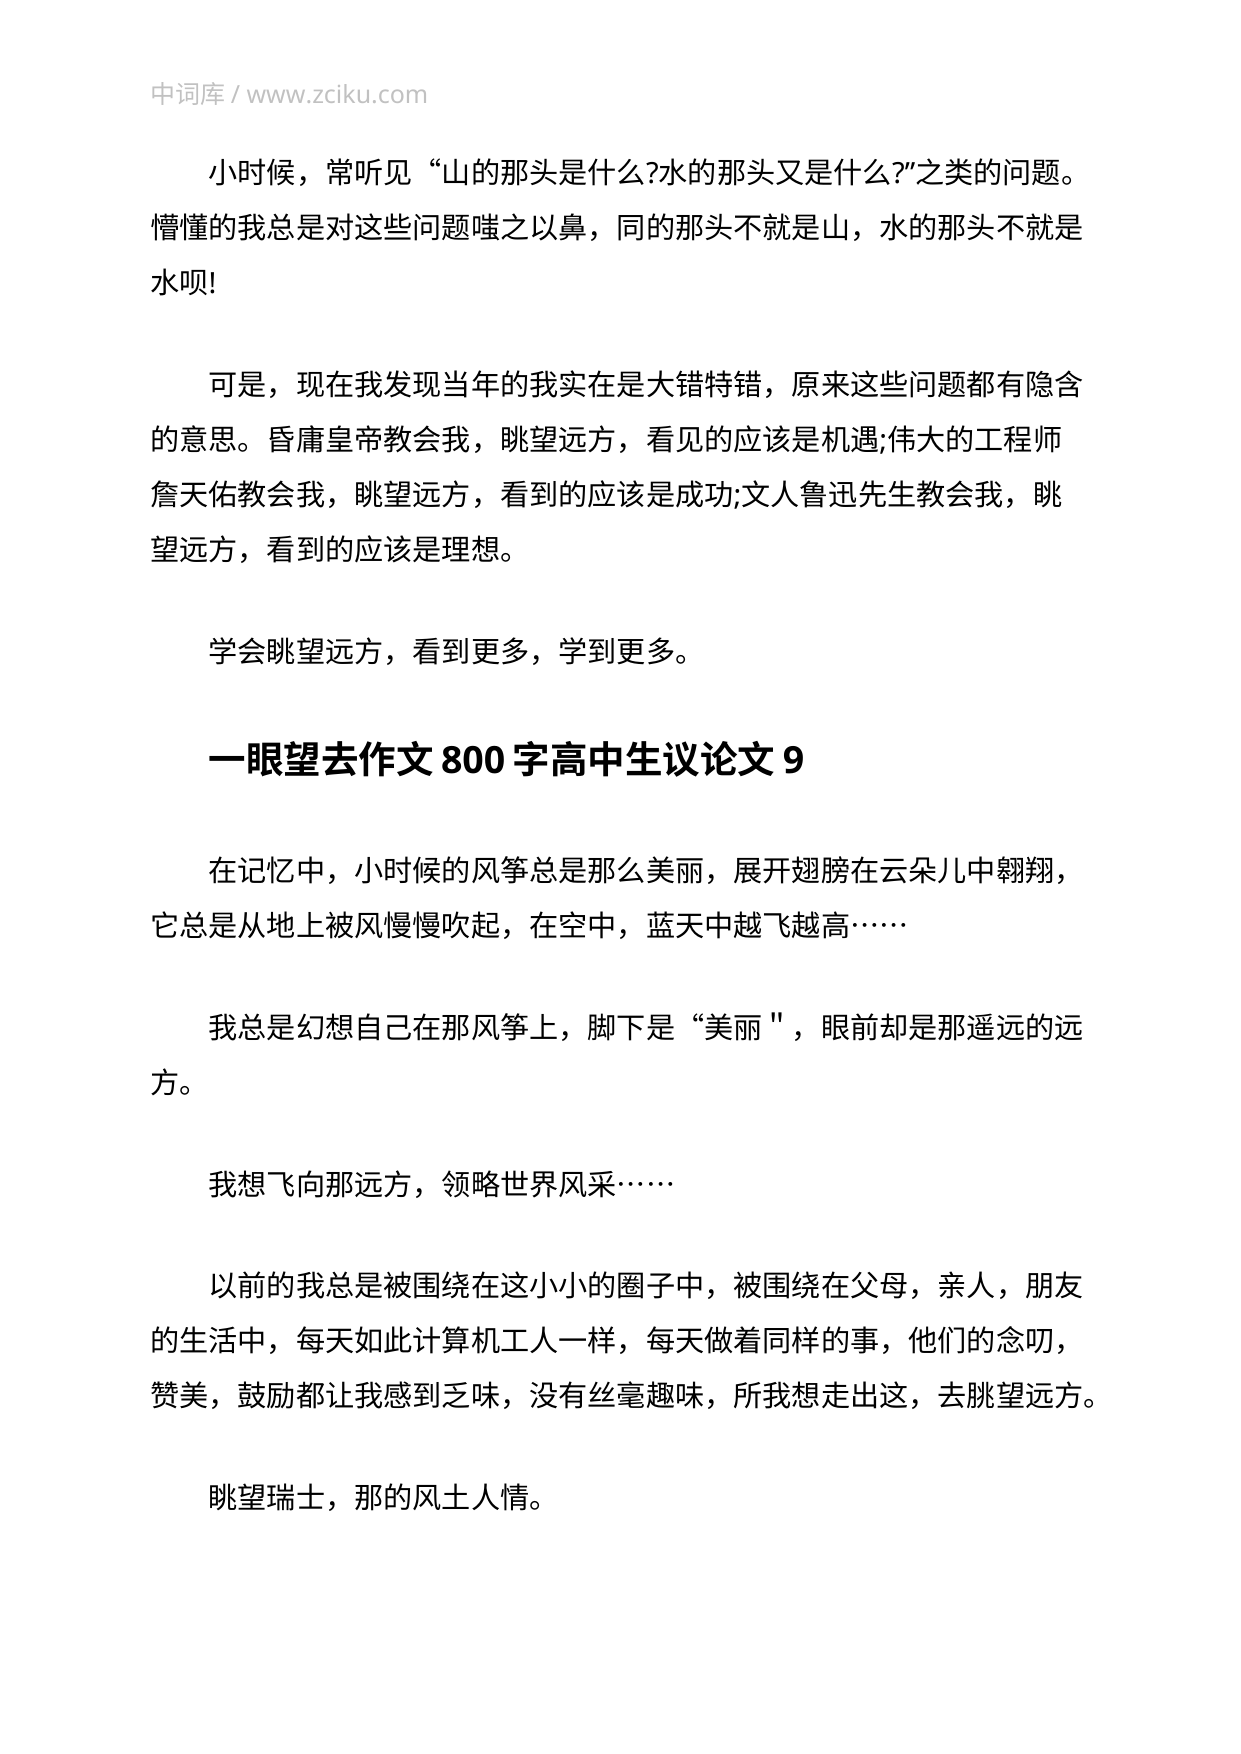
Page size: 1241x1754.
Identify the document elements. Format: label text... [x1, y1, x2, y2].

text 小时候，常听见“山的那头是什么?水的那头又是什么?”之类的问题。懵懂的我总是对这些问题嗤之以鼻，同的那头不就是山，水的那头不就是水呗! [150, 150, 1090, 302]
text 眺望瑞士，那的风土人情。 [150, 1474, 1090, 1517]
text 以前的我总是被围绕在这小小的圈子中，被围绕在父母，亲人，朋友的生活中，每天如此计算机工人一样，每天做着同样的事，他们的念叨，赞美，鼓励都让我感到乏味，没有丝毫趣味，所我想走出这，去朓望远方。 [150, 1263, 1090, 1415]
text 在记忆中，小时候的风筝总是那么美丽，展开翅膀在云朵儿中翱翔，它总是从地上被风慢慢吹起，在空中，蓝天中越飞越高…… [150, 848, 1090, 945]
text 我想飞向那远方，领略世界风采…… [150, 1161, 1090, 1203]
text 可是，现在我发现当年的我实在是大错特错，原来这些问题都有隐含的意思。昏庸皇帝教会我，眺望远方，看见的应该是机遇;伟大的工程师詹天佑教会我，眺望远方，看到的应该是成功;文人鲁迅先生教会我，眺望远方，看到的应该是理想。 [150, 362, 1090, 569]
text 我总是幻想自己在那风筝上，脚下是“美丽＂，眼前却是那遥远的远方。 [150, 1004, 1090, 1102]
text 一眼望去作文800字高中生议论文9 [150, 730, 1090, 785]
text 学会眺望远方，看到更多，学到更多。 [150, 628, 1090, 671]
